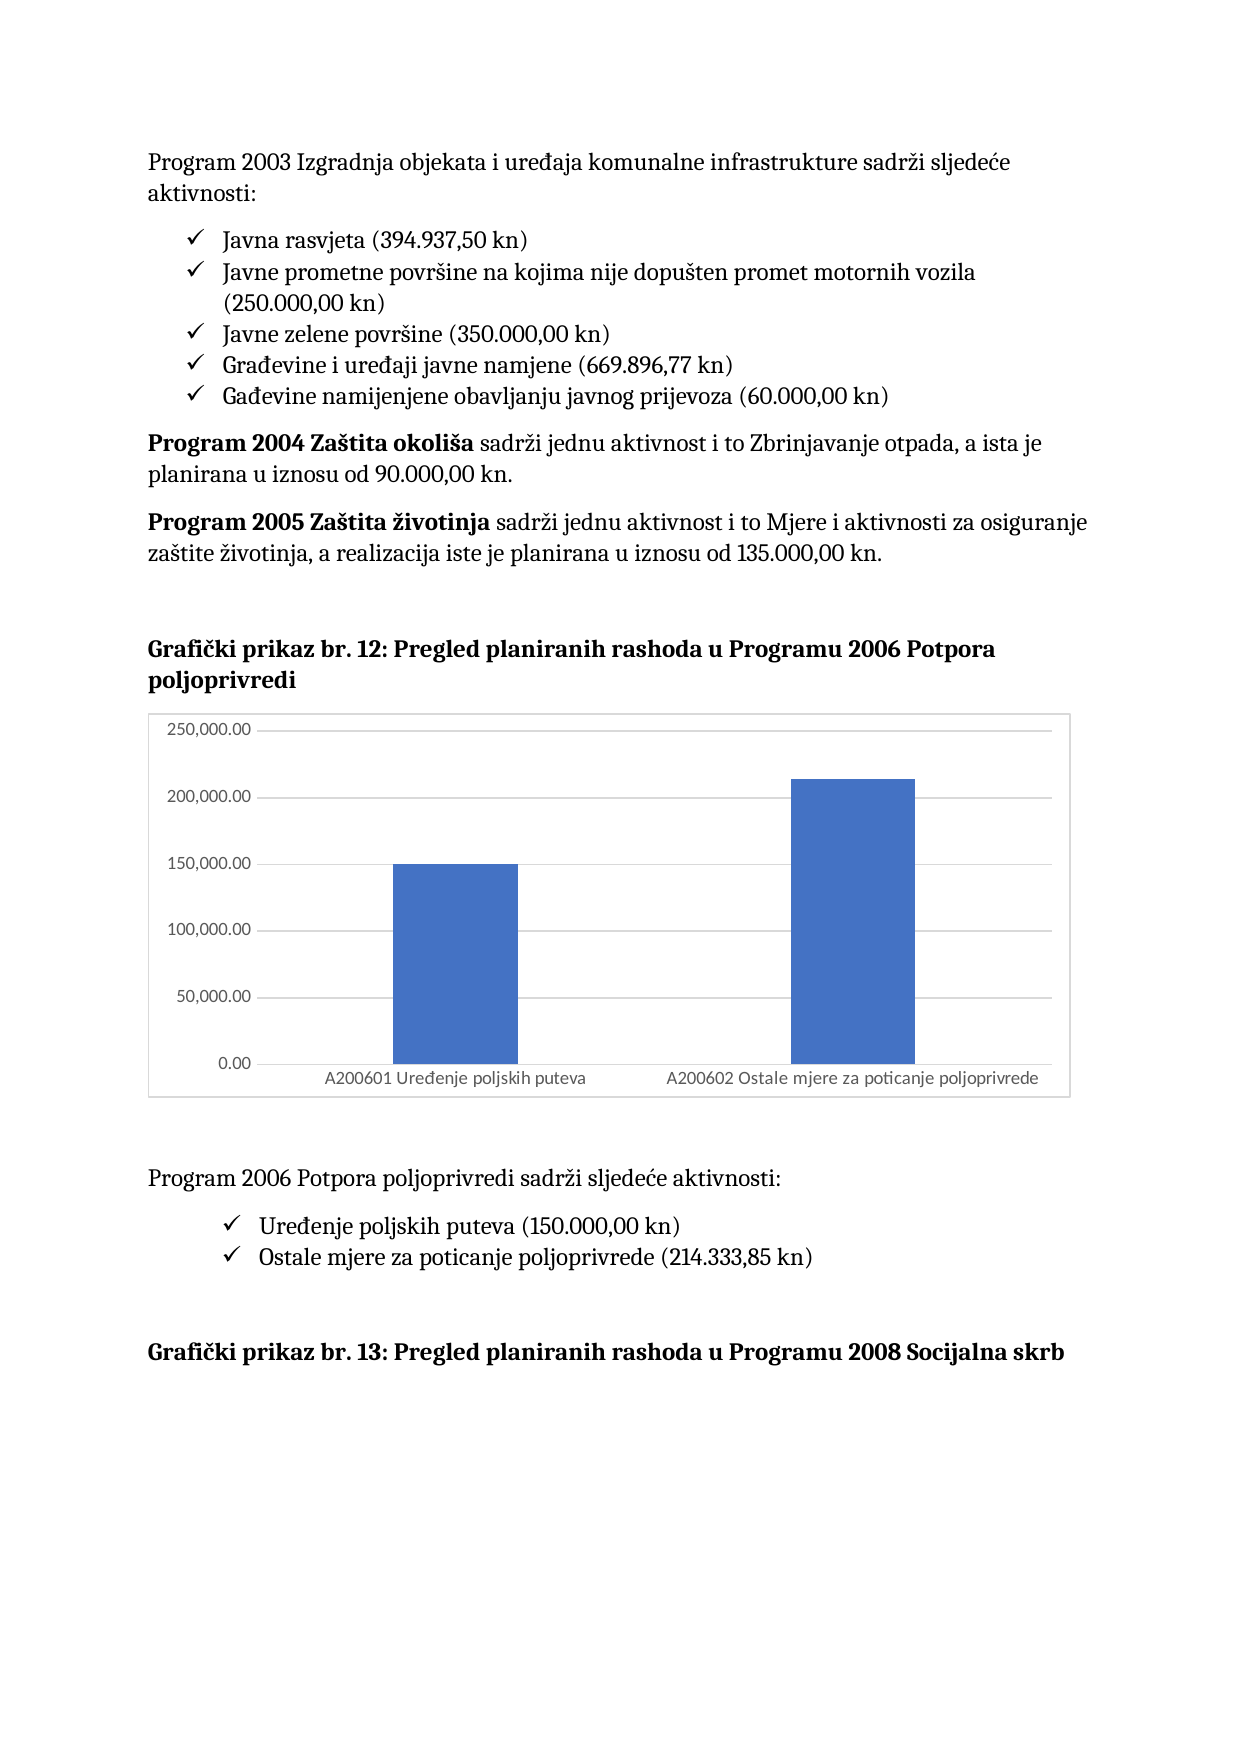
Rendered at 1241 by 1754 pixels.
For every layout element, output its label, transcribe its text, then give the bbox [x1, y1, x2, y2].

list Gađevine namijenjene obavljanju javnog prijevoza (60.000,00 kn) [185, 382, 1093, 410]
list Uređenje poljskih puteva (150.000,00 kn) [221, 1212, 1093, 1241]
list Građevine i uređaji javne namjene (669.896,77 kn) [185, 351, 1093, 379]
list Ostale mjere za poticanje poljoprivrede (214.333,85 kn) [221, 1243, 1093, 1272]
text Grafički prikaz br. 12: Pregled planiranih rashoda u Programu 2006 Potpora poljoprivredi [148, 634, 1093, 694]
text Program 2006 Potpora poljoprivredi sadrži sljedeće aktivnosti: [148, 1164, 1093, 1193]
list Javna rasvjeta (394.937,50 kn) [185, 226, 1093, 255]
text Grafički prikaz br. 13: Pregled planiranih rashoda u Programu 2008 Socijalna skrb [148, 1338, 1093, 1367]
text Program 2003 Izgradnja objekata i uređaja komunalne infrastrukture sadrži sljedeće aktivnosti: [148, 148, 1093, 207]
text Program 2004 Zaštita okoliša sadrži jednu aktivnost i to Zbrinjavanje otpada, a ista je planirana u iznosu od 90.000,00 kn. [148, 429, 1093, 489]
list Javne zelene površine (350.000,00 kn) [185, 319, 1093, 348]
text Program 2005 Zaštita životinja sadrži jednu aktivnost i to Mjere i aktivnosti za osiguranje zaštite životinja, a realizacija iste je planirana u iznosu od 135.000,00 kn. [148, 508, 1093, 568]
list Javne prometne površine na kojima nije dopušten promet motornih vozila (250.000,00 kn) [185, 257, 1093, 317]
